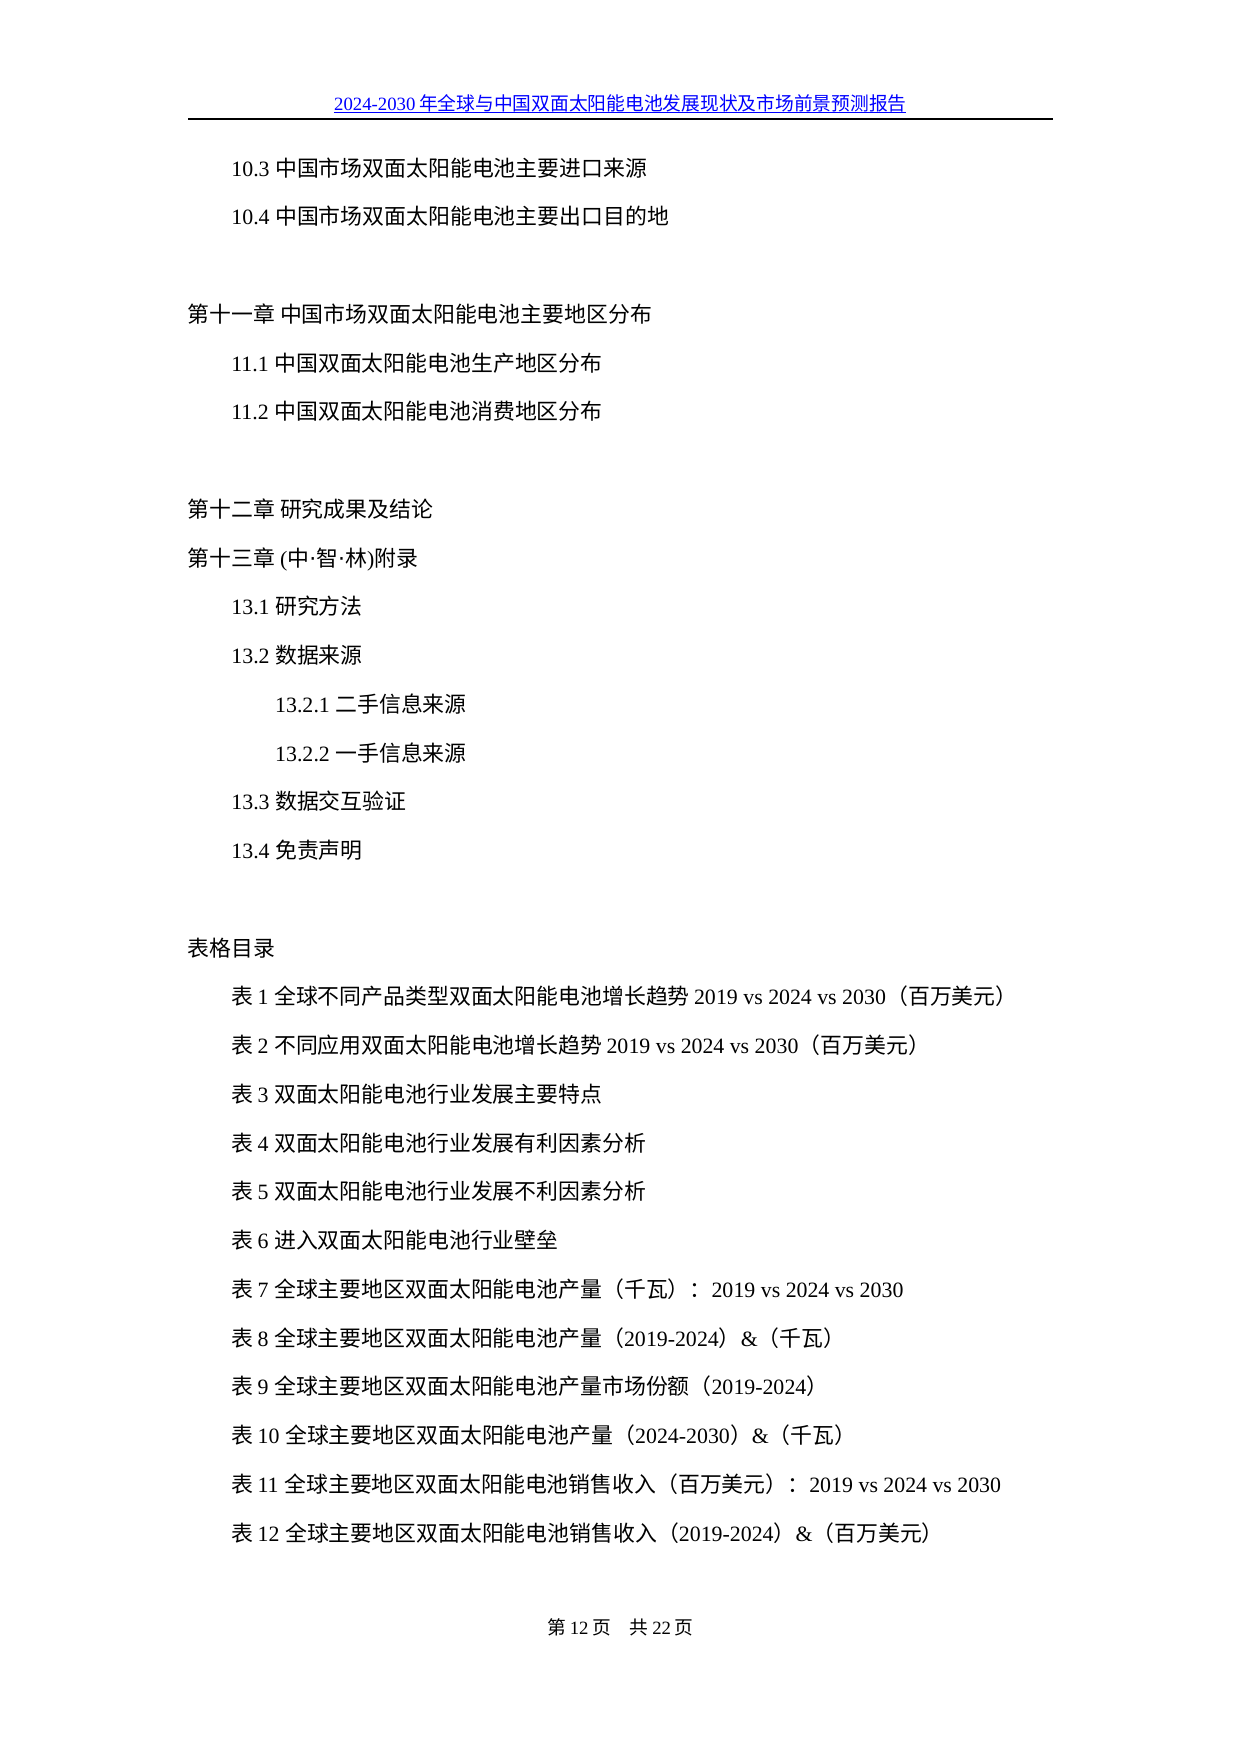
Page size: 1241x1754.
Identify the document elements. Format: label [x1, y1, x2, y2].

text [187, 150, 1053, 1548]
